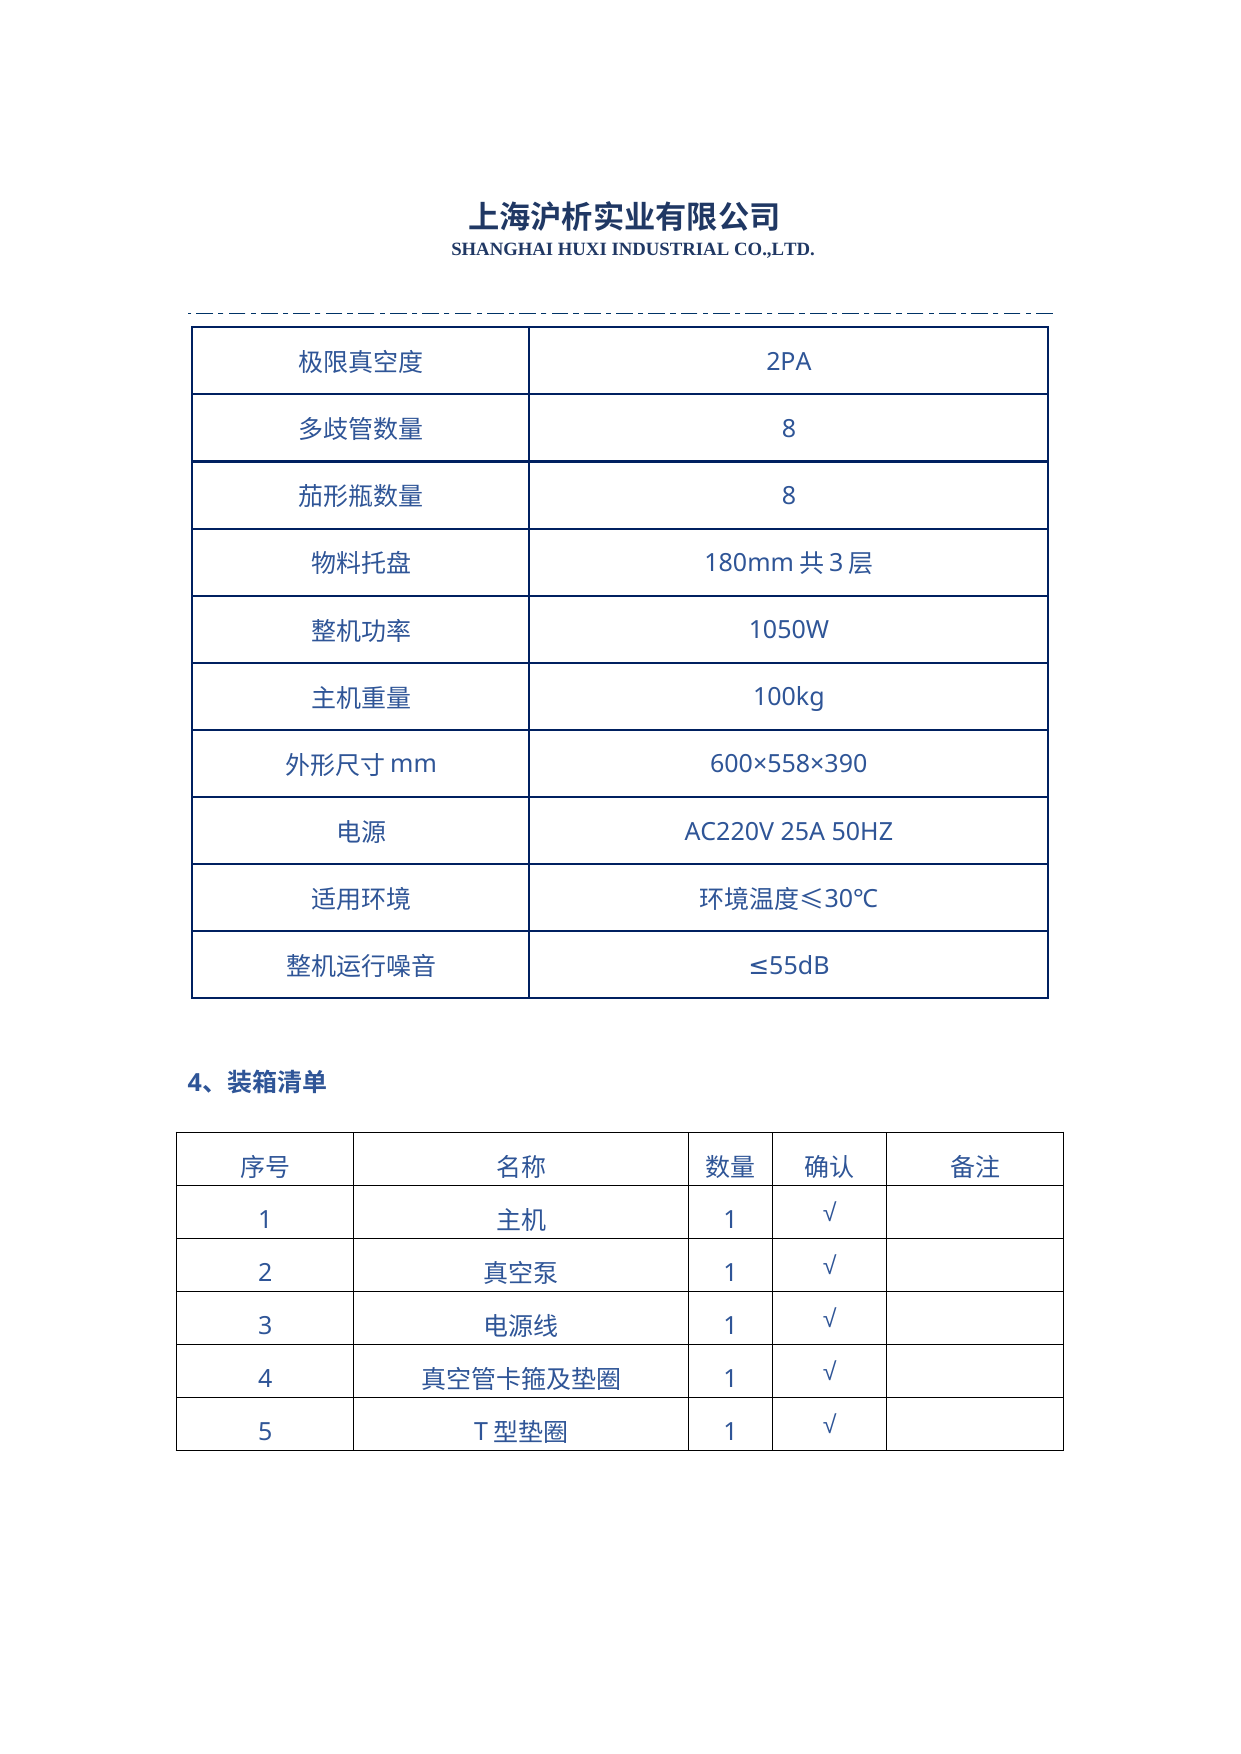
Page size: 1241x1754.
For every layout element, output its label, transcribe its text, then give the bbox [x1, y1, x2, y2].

table_cell √ [773, 1398, 886, 1450]
list 4、装箱清单 [187, 1048, 1053, 1113]
table_cell √ [773, 1186, 886, 1238]
table_cell [1053, 1239, 1063, 1291]
table_cell [1053, 1398, 1063, 1450]
table_cell [887, 1398, 898, 1450]
table_cell [887, 1239, 898, 1291]
table_cell [887, 1186, 898, 1238]
table_cell [1053, 1292, 1063, 1344]
table_cell [887, 1345, 898, 1397]
table_cell [887, 1292, 898, 1344]
table_cell [1053, 1186, 1063, 1238]
table_cell √ [773, 1239, 886, 1291]
table_cell √ [773, 1292, 886, 1344]
table_cell [1053, 1345, 1063, 1397]
table_cell √ [773, 1345, 886, 1397]
